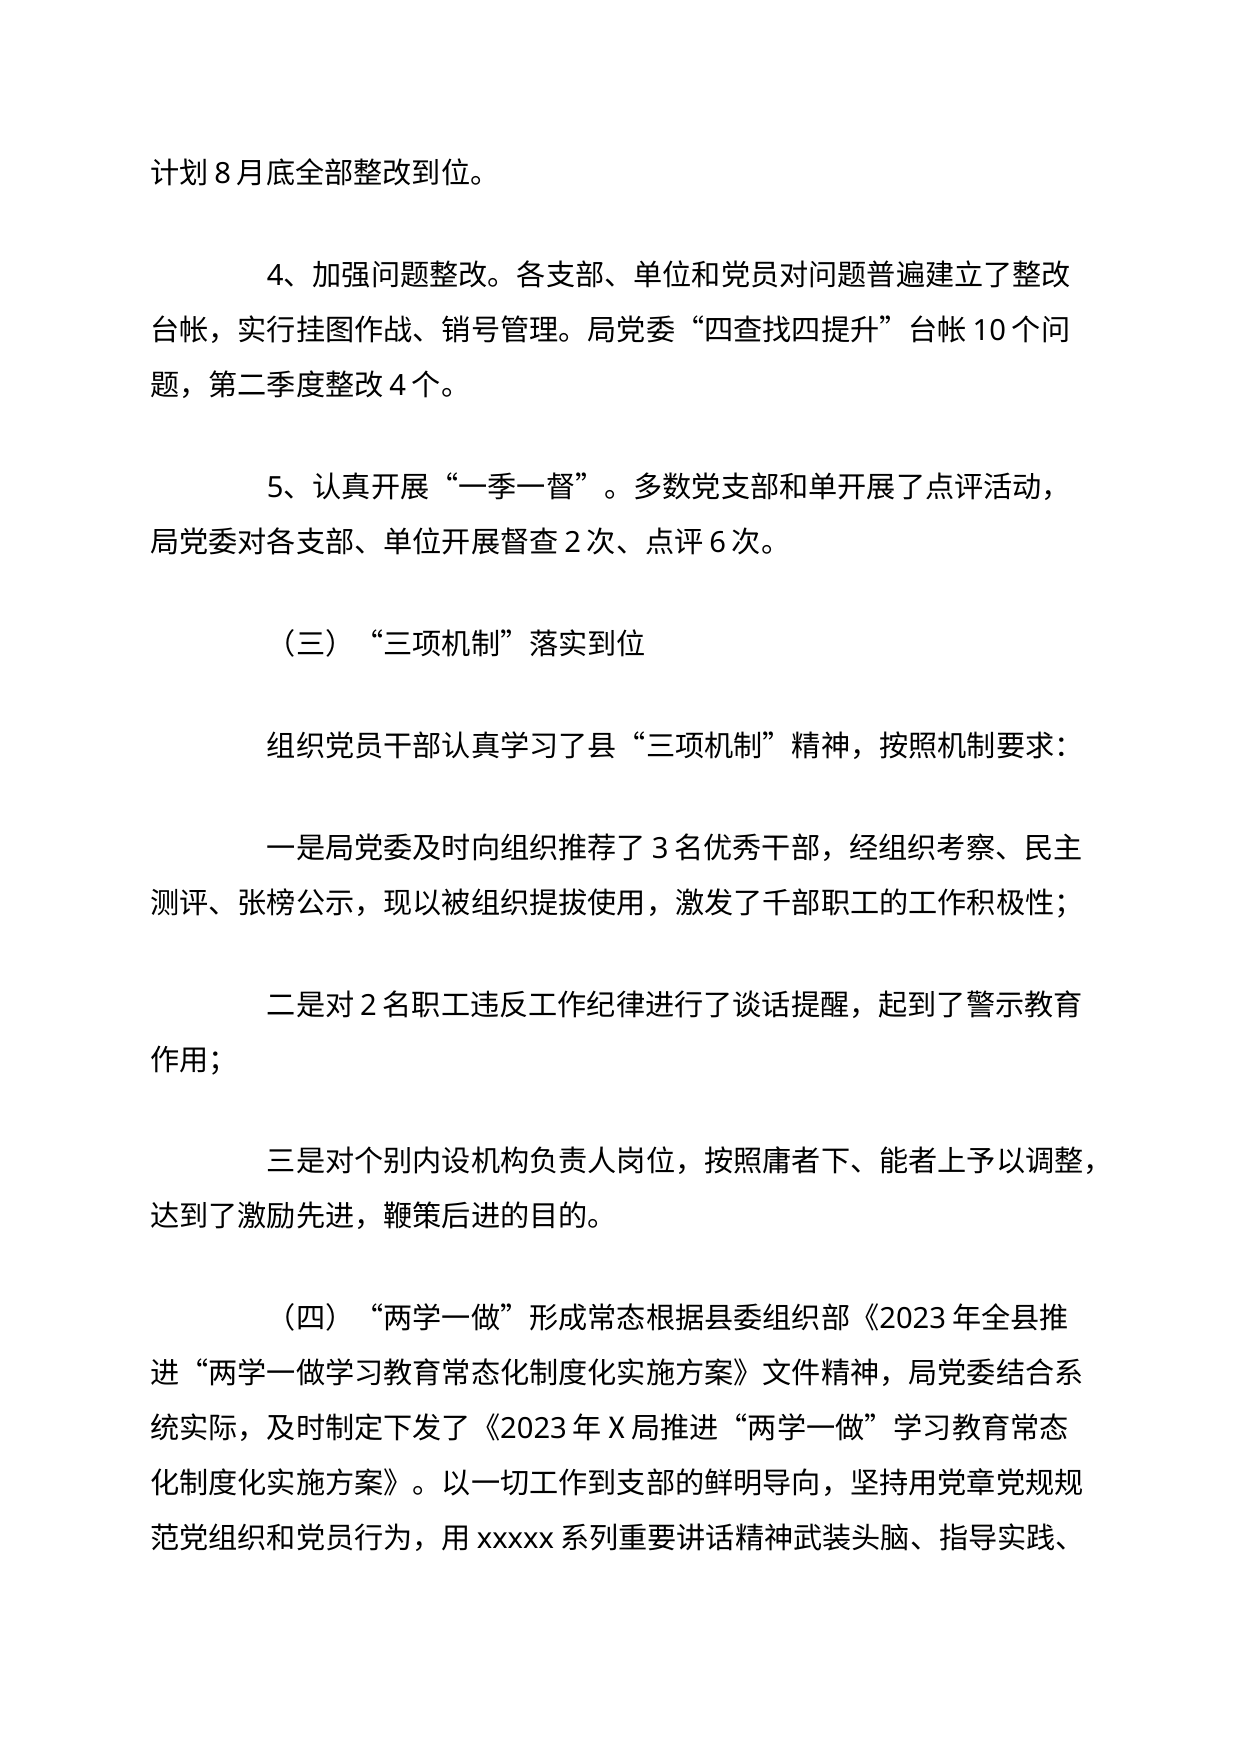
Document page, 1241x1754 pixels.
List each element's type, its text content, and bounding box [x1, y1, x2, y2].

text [150, 150, 1090, 192]
text 组织党员干部认真学习了县“三项机制”精神，按照机制要求： [150, 723, 1090, 765]
text （三）“三项机制”落实到位 [150, 621, 1090, 663]
text 4、加强问题整改。各支部、单位和党员对问题普遍建立了整改台帐，实行挂图作战、销号管理。局党委“四查找四提升”台帐10个问题，第二季度整改4个。 [150, 252, 1090, 404]
text 二是对2名职工违反工作纪律进行了谈话提醒，起到了警示教育作用； [150, 981, 1090, 1078]
text 5、认真开展“一季一督”。多数党支部和单开展了点评活动，局党委对各支部、单位开展督查2次、点评6次。 [150, 464, 1090, 561]
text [150, 1295, 1090, 1557]
text 三是对个别内设机构负责人岗位，按照庸者下、能者上予以调整，达到了激励先进，鞭策后进的目的。 [150, 1138, 1090, 1235]
text 一是局党委及时向组织推荐了3名优秀干部，经组织考察、民主测评、张榜公示，现以被组织提拔使用，激发了千部职工的工作积极性； [150, 824, 1090, 922]
